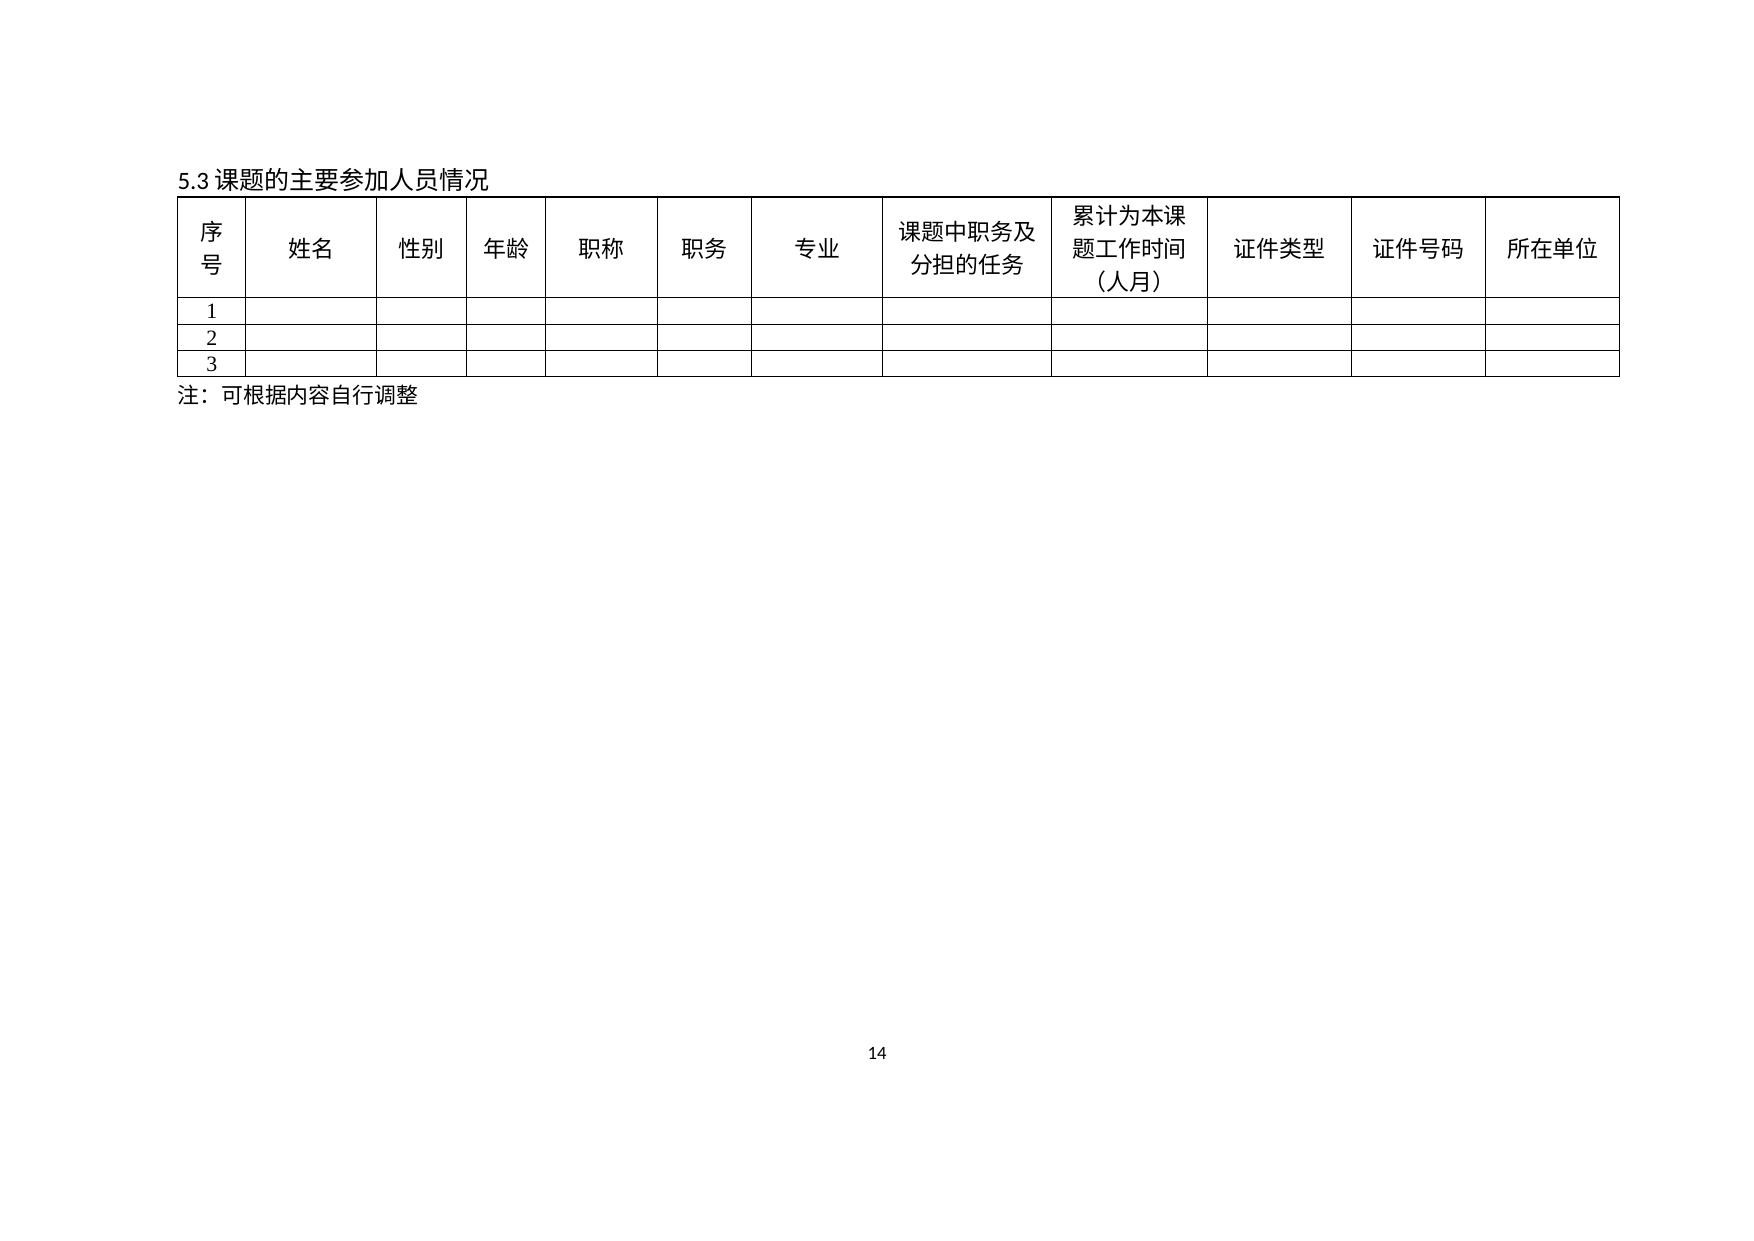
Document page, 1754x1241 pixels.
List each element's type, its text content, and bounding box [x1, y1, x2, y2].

table_cell [1208, 325, 1351, 350]
table_cell [246, 351, 376, 376]
table_cell [883, 325, 1051, 350]
table_cell [546, 351, 657, 376]
table_cell [752, 351, 882, 376]
table_header 序号 [178, 198, 245, 297]
table_cell [1052, 325, 1207, 350]
text 注：可根据内容自行调整 [177, 377, 1577, 410]
table_cell [546, 325, 657, 350]
table_cell 3 [178, 351, 245, 376]
table_header 专业 [752, 198, 882, 297]
table_header 累计为本课题工作时间（人月） [1052, 198, 1207, 297]
table_cell [883, 351, 1051, 376]
text 5.3课题的主要参加人员情况 [177, 160, 1577, 196]
table_cell [467, 298, 545, 323]
table_cell [658, 351, 751, 376]
table_header 性别 [377, 198, 466, 297]
table_cell [467, 351, 545, 376]
table_cell [658, 298, 751, 323]
table_cell [1052, 298, 1207, 323]
table_cell [246, 325, 376, 350]
table_cell [246, 298, 376, 323]
table_cell [658, 325, 751, 350]
table_cell [1352, 298, 1485, 323]
table_cell [1486, 351, 1619, 376]
table_header 所在单位 [1486, 198, 1619, 297]
table_header 职务 [658, 198, 751, 297]
table_cell [377, 351, 466, 376]
table_cell [467, 325, 545, 350]
table_cell [1352, 351, 1485, 376]
table_cell [1052, 351, 1207, 376]
table_cell [377, 325, 466, 350]
table_cell [1486, 325, 1619, 350]
table_cell [1208, 351, 1351, 376]
table_header 年龄 [467, 198, 545, 297]
table_cell 2 [178, 325, 245, 350]
table_header 课题中职务及分担的任务 [883, 198, 1051, 297]
table_header 证件号码 [1352, 198, 1485, 297]
table_cell [1486, 298, 1619, 323]
table_cell 1 [178, 298, 245, 323]
table_cell [1352, 325, 1485, 350]
table_cell [1208, 298, 1351, 323]
table_cell [546, 298, 657, 323]
table_header 职称 [546, 198, 657, 297]
table_cell [377, 298, 466, 323]
table_cell [883, 298, 1051, 323]
table_header 姓名 [246, 198, 376, 297]
table_cell [752, 298, 882, 323]
table_header 证件类型 [1208, 198, 1351, 297]
table_cell [752, 325, 882, 350]
